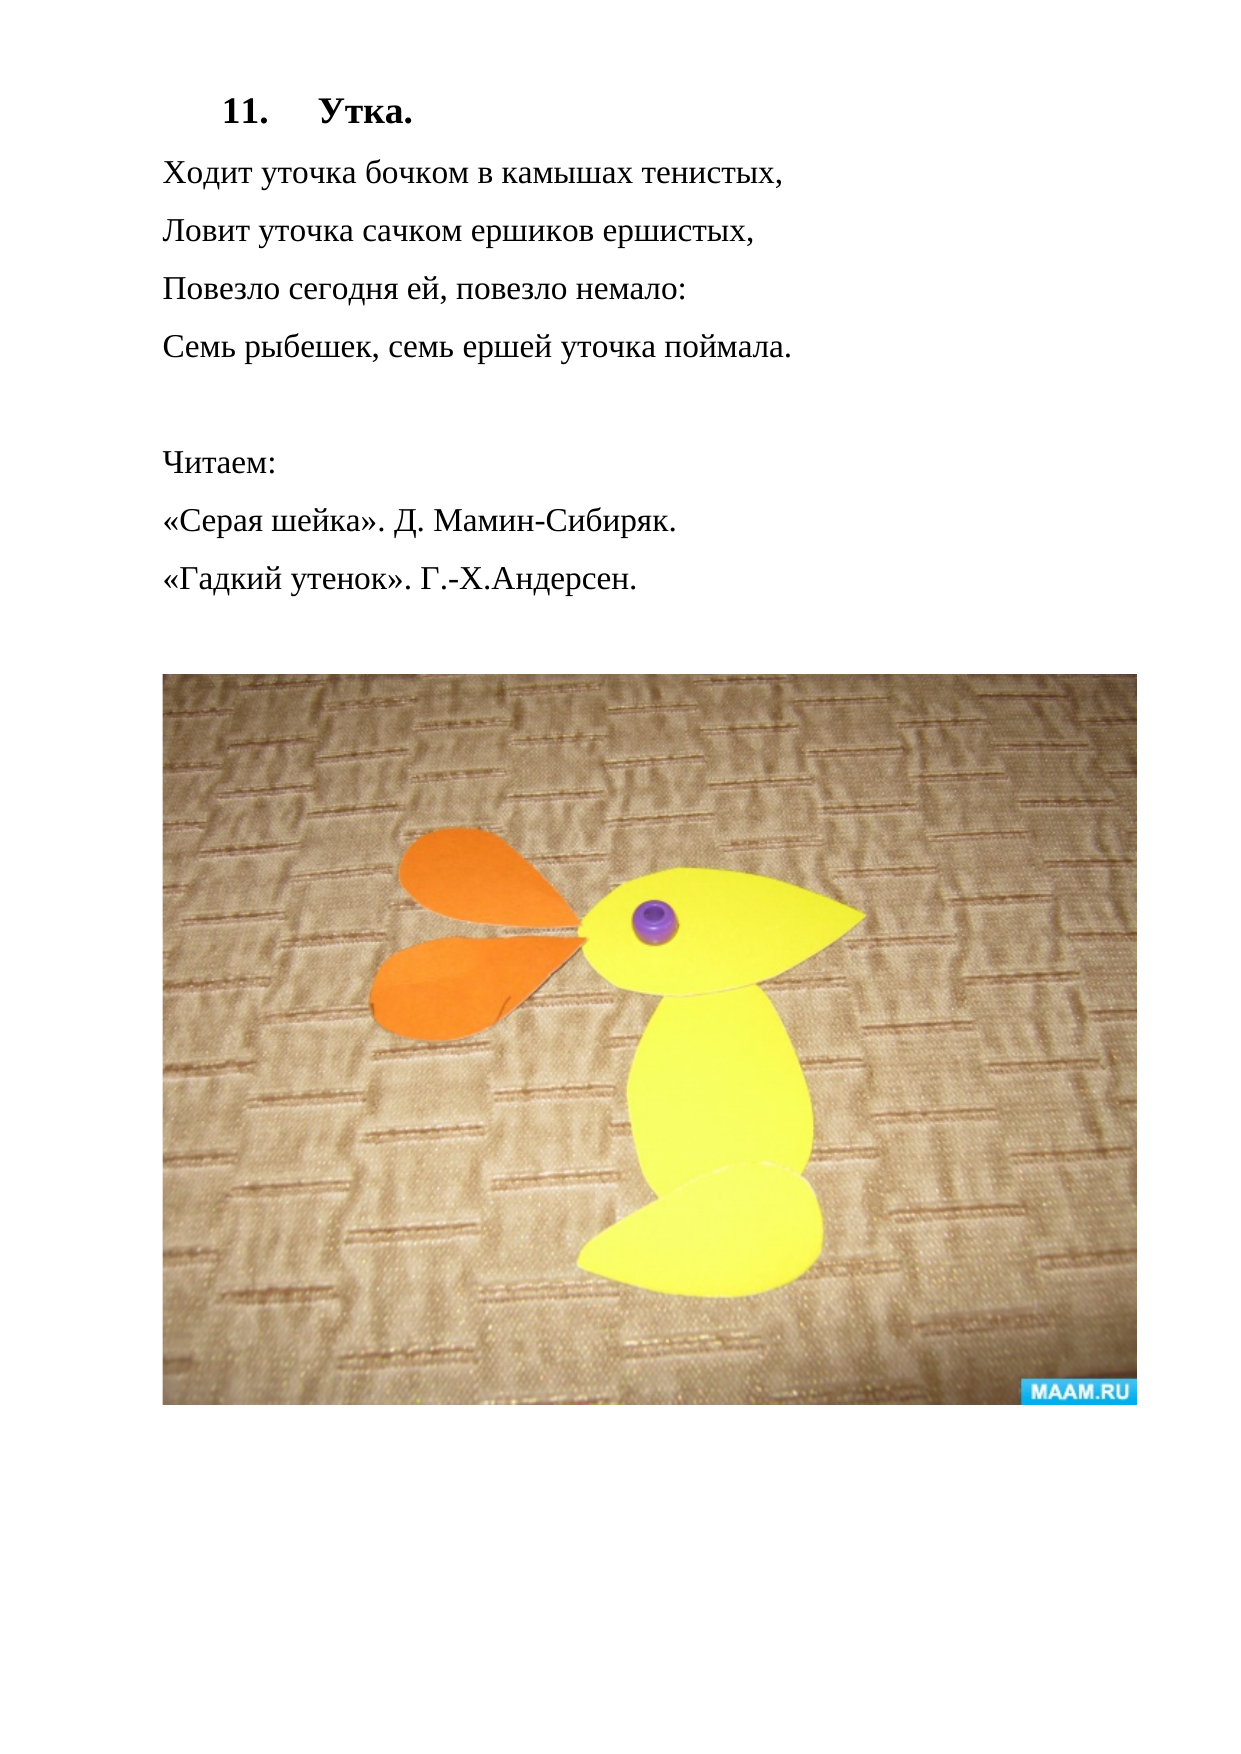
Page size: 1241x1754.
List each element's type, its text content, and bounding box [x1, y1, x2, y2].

picture [162, 674, 1137, 1405]
text «Серая шейка». Д. Мамин-Сибиряк. [162, 500, 1152, 538]
list Утка. [222, 89, 1152, 132]
text Ловит уточка сачком ершиков ершистых, [162, 210, 1152, 248]
text Ходит уточка бочком в камышах тенистых, [162, 152, 1152, 190]
text Читаем: [162, 442, 1152, 480]
text «Гадкий утенок». Г.-Х.Андерсен. [162, 558, 1152, 596]
text Семь рыбешек, семь ершей уточка поймала. [162, 326, 1152, 364]
text Повезло сегодня ей, повезло немало: [162, 268, 1152, 306]
